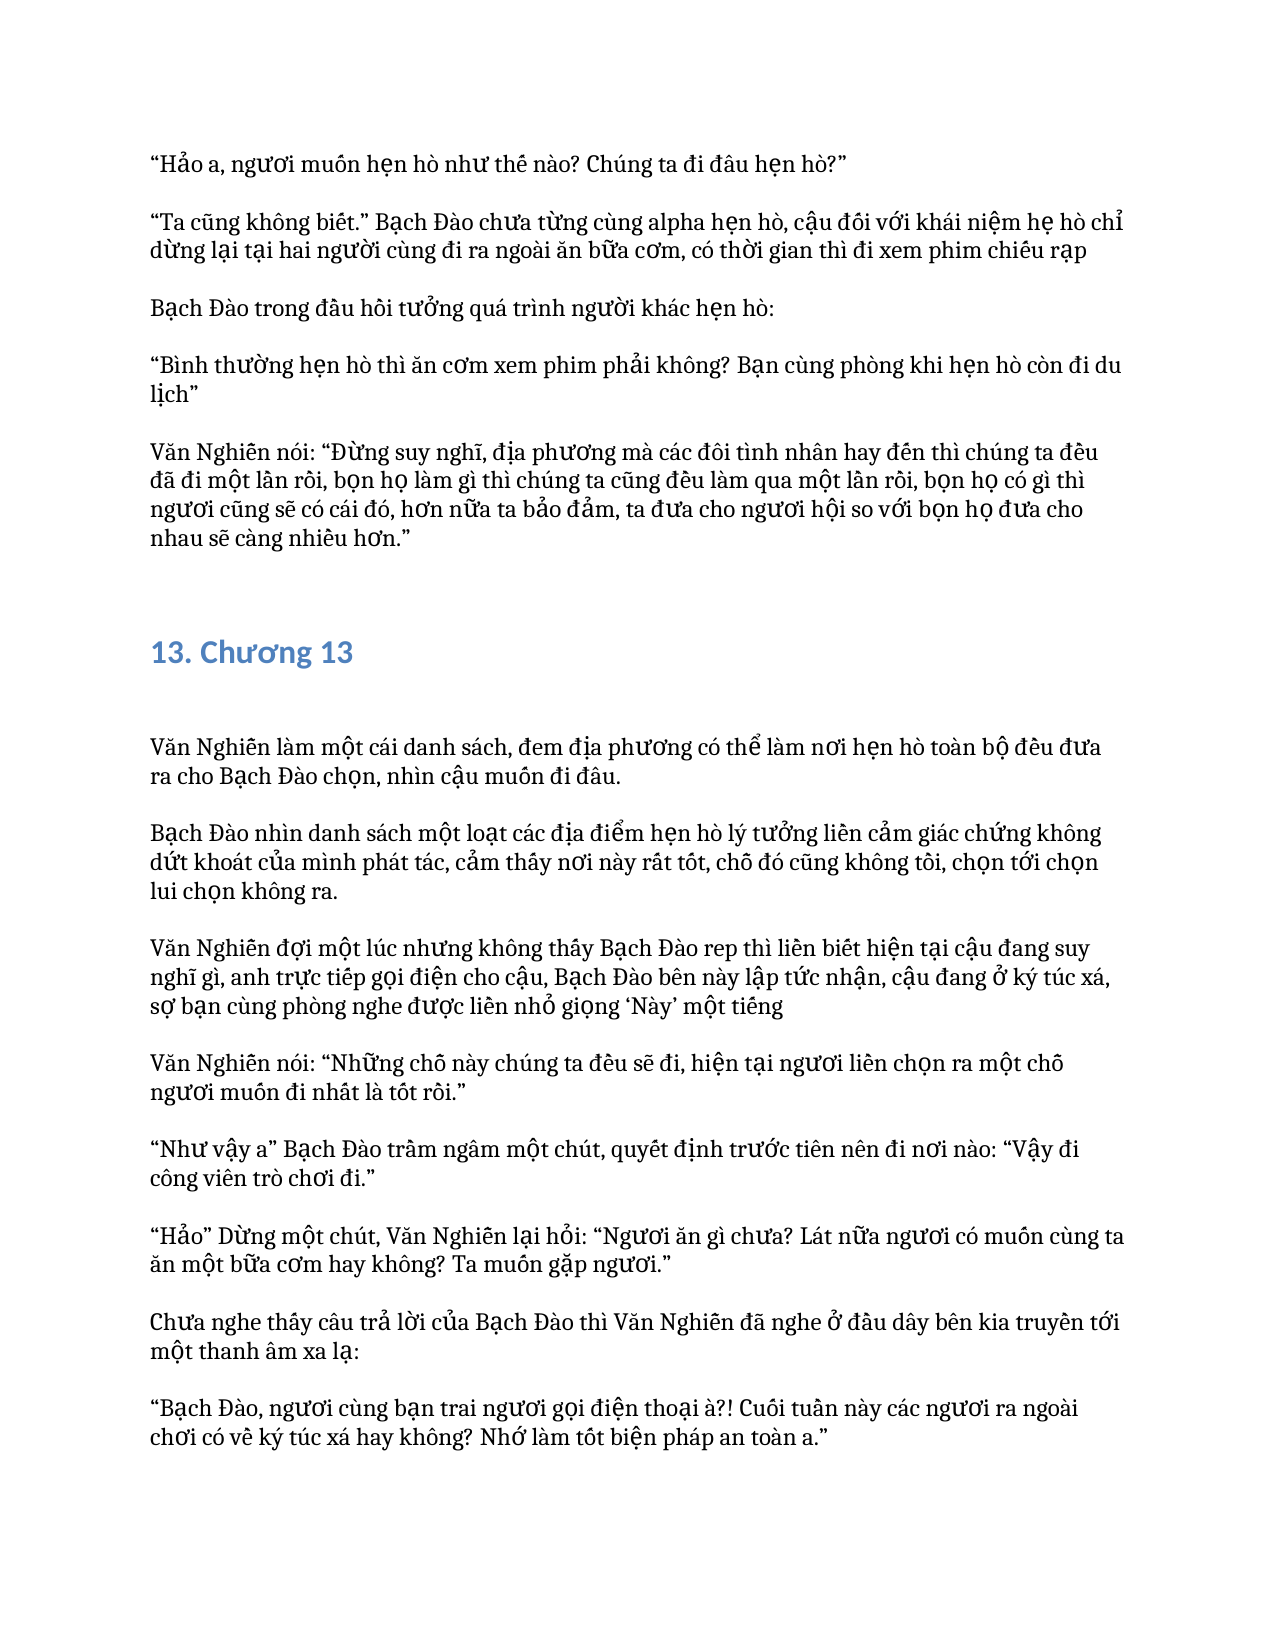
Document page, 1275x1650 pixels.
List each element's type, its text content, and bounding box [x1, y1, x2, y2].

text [150, 150, 1125, 610]
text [150, 675, 1125, 1480]
subtitle 13. Chương 13 [150, 631, 1125, 672]
